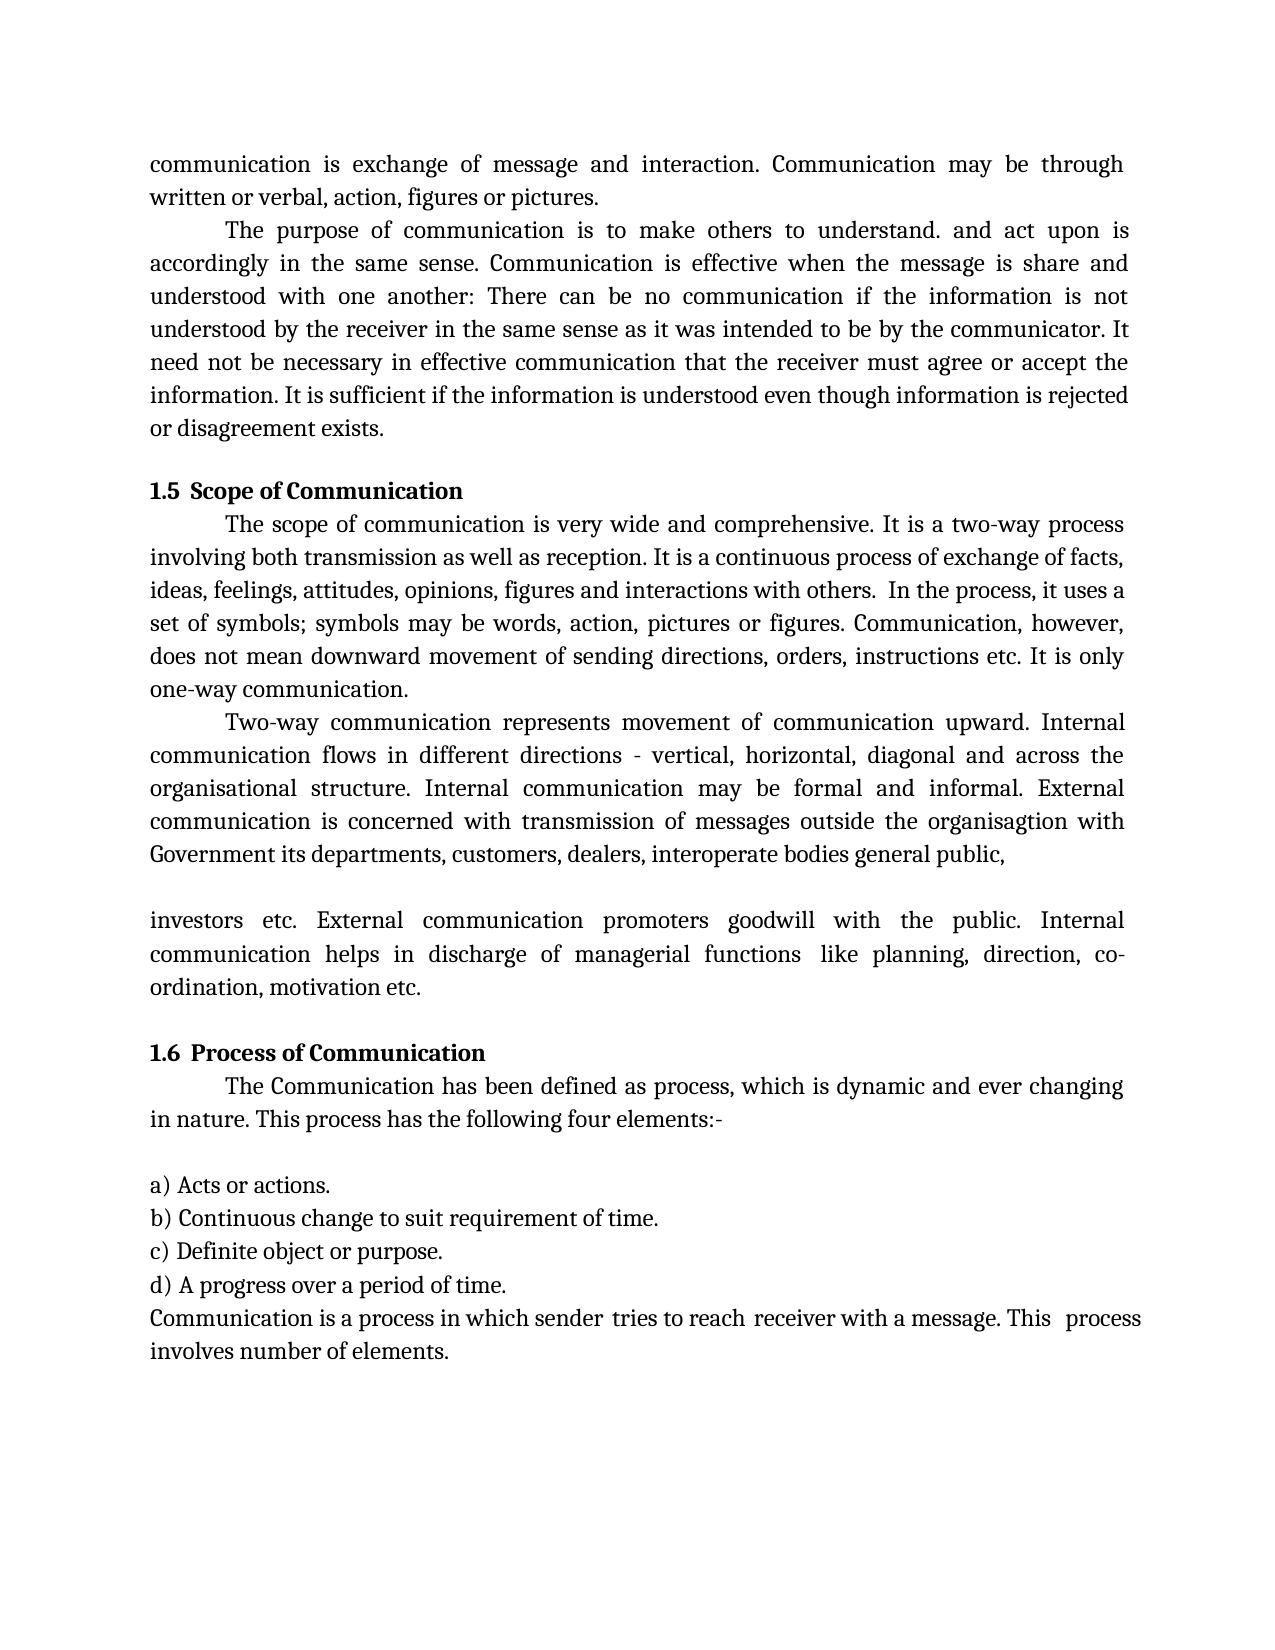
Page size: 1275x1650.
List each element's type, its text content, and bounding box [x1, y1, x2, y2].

text The Communication has been defined as process, which is dynamic and ever changing in nature. This process has the following four elements:- [150, 1072, 1125, 1134]
list Continuous change to suit requirement of time. [150, 1204, 1148, 1233]
text Two-way communication represents movement of communication upward. Internal communication flows in different directions - vertical, horizontal, diagonal and across the organisational structure. Internal communication may be formal and informal. External communication is concerned with transmission of messages outside the organisagtion with Government its departments, customers, dealers, interoperate bodies general public, [150, 708, 1126, 869]
text Communication is a process in which sender tries to reach receiver with a message. This process involves number of elements. [150, 1304, 1148, 1366]
list Definite object or purpose. [150, 1237, 1148, 1266]
text investors etc. External communication promoters goodwill with the public. Internal communication helps in discharge of managerial functions like planning, direction, co- ordination, motivation etc. [150, 906, 1126, 1001]
text communication is exchange of message and interaction. Communication may be through written or verbal, action, figures or pictures. [150, 150, 1125, 212]
subtitle Process of Communication [150, 1039, 1148, 1067]
text The purpose of communication is to make others to understand. and act upon is accordingly in the same sense. Communication is effective when the message is share and understood with one another: There can be no communication if the information is not understood by the receiver in the same sense as it was intended to be by the communicator. It need not be necessary in effective communication that the receiver must agree or accept the information. It is sufficient if the information is understood even though information is rejected or disagreement exists. [150, 216, 1130, 443]
list A progress over a period of time. [150, 1271, 1148, 1299]
list Acts or actions. [150, 1171, 1148, 1200]
subtitle Scope of Communication [150, 477, 1148, 506]
text The scope of communication is very wide and comprehensive. It is a two-way process involving both transmission as well as reception. It is a continuous process of exchange of facts, ideas, feelings, attitudes, opinions, figures and interactions with others. In the process, it uses a set of symbols; symbols may be words, action, pictures or figures. Communication, however, does not mean downward movement of sending directions, orders, instructions etc. It is only one-way communication. [150, 510, 1126, 704]
